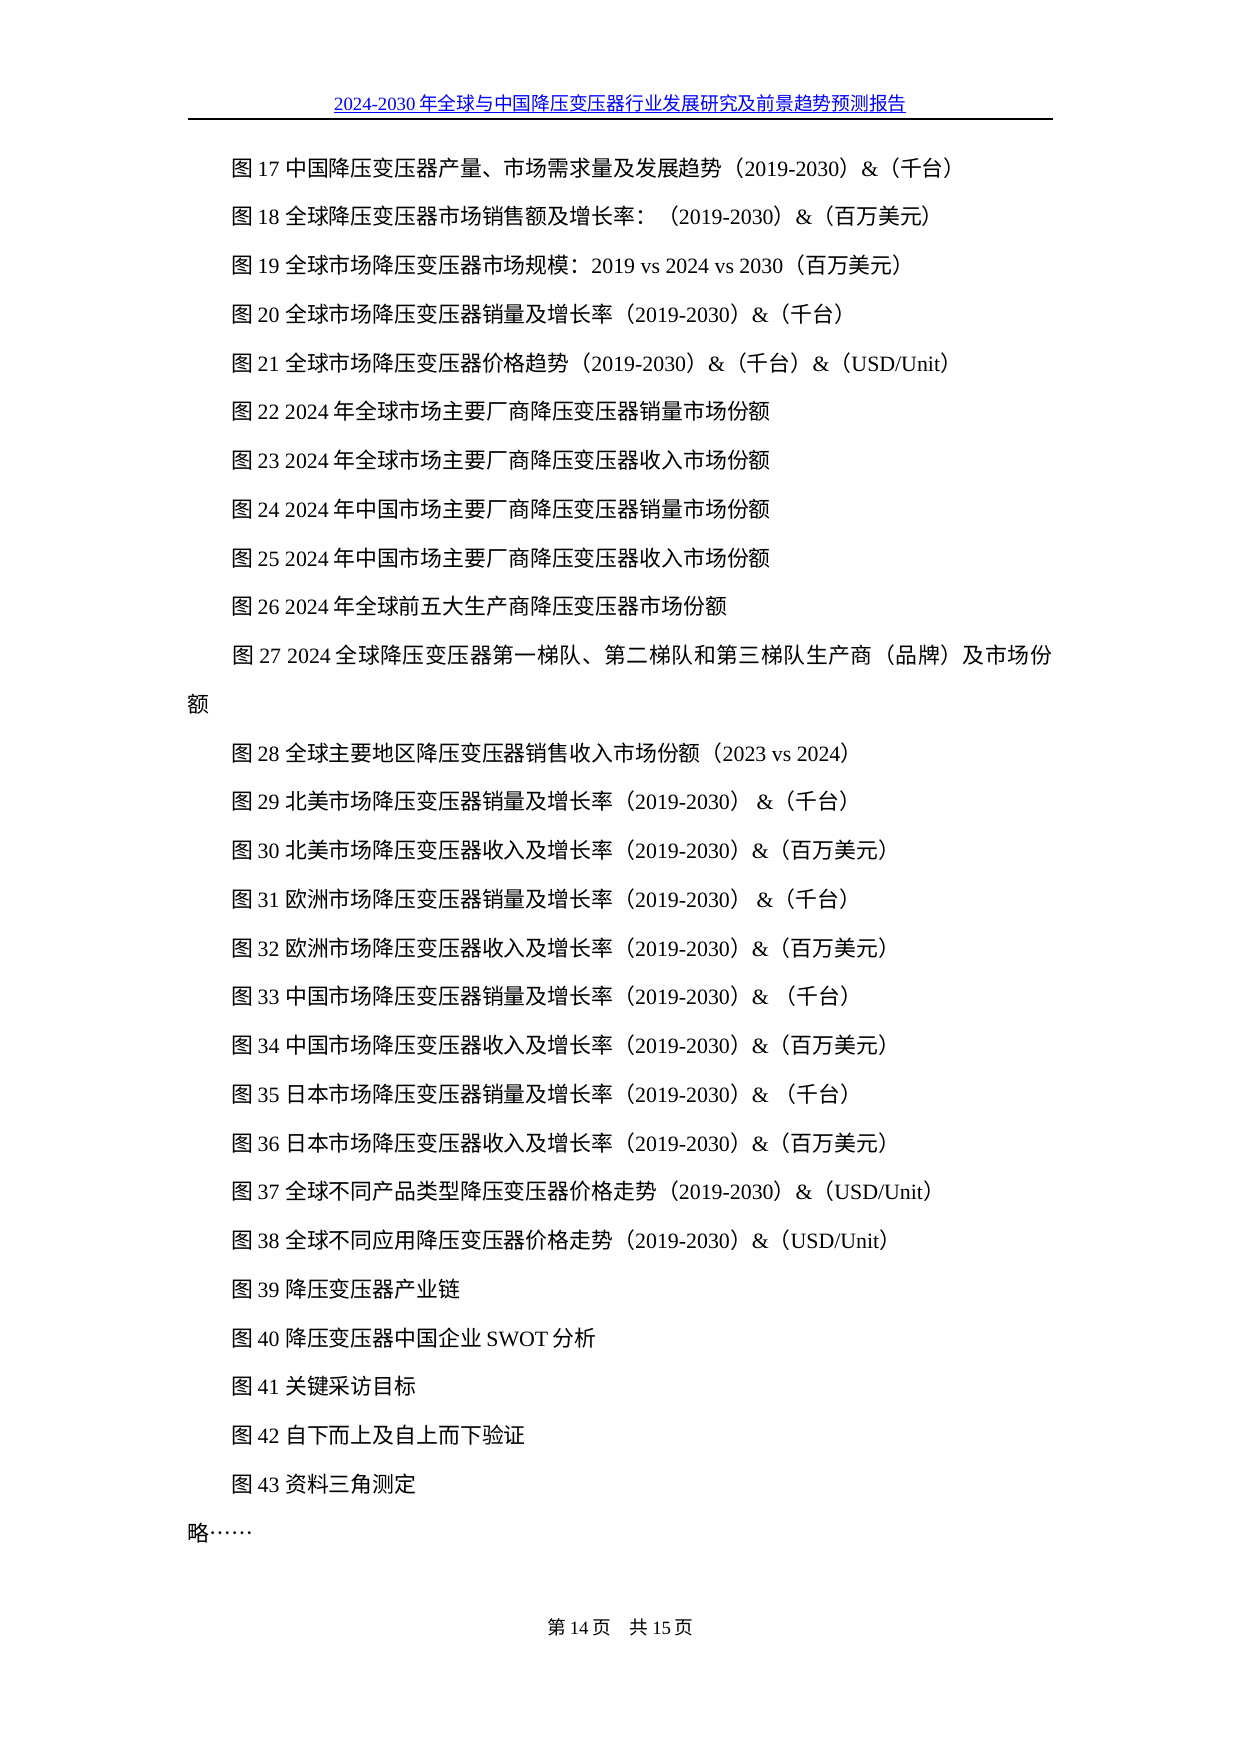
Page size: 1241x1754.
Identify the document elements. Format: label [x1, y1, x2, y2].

text [187, 150, 1053, 1548]
